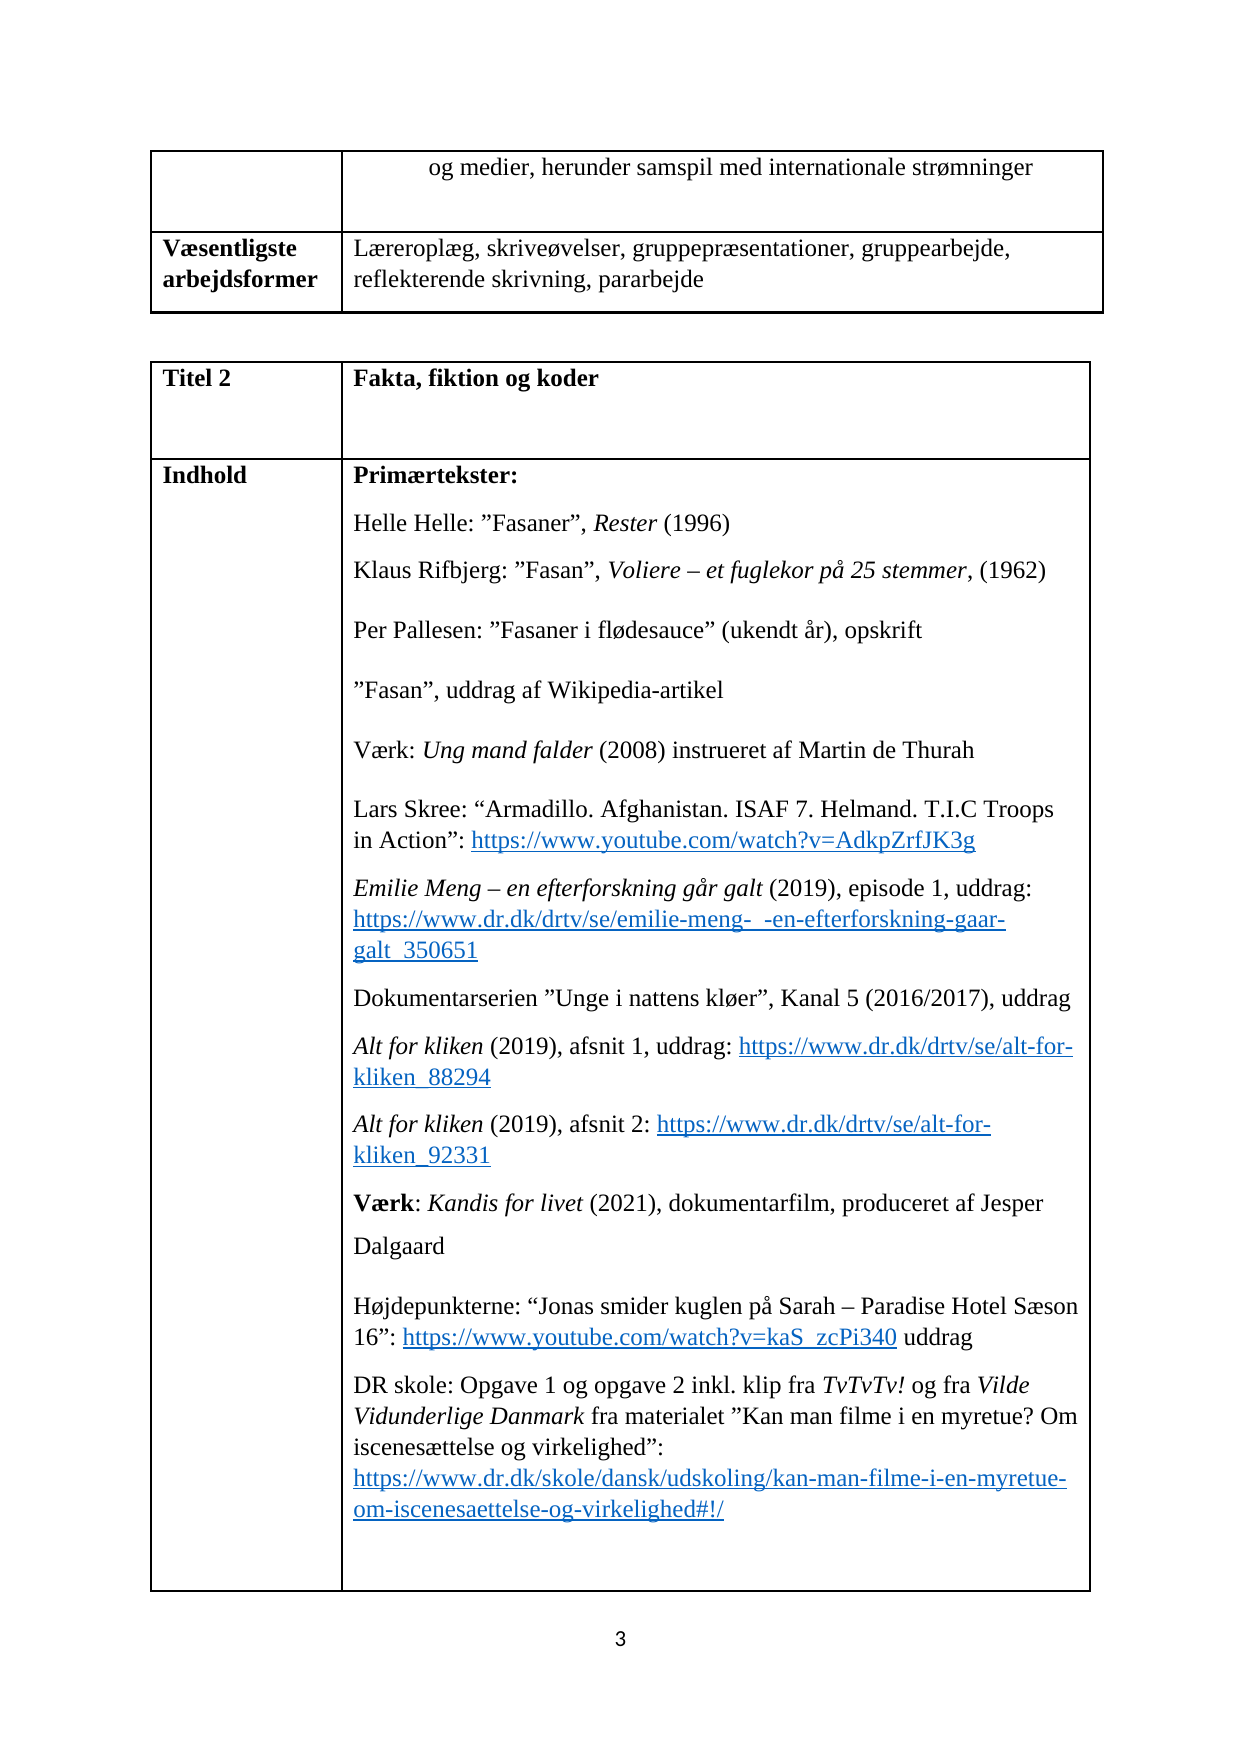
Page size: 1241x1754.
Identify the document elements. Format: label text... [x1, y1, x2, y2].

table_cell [343, 460, 1089, 1589]
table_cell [343, 152, 1102, 231]
table_header Fakta, fiktion og koder [343, 363, 1089, 458]
table_cell Indhold [152, 460, 341, 1589]
table_header Titel 2 [152, 363, 341, 458]
table_cell Væsentligste arbejdsformer [152, 233, 341, 311]
table_cell Læreroplæg, skriveøvelser, gruppepræsentationer, gruppearbejde, reflekterende skrivning, pararbejde [343, 233, 1102, 311]
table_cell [152, 152, 341, 231]
